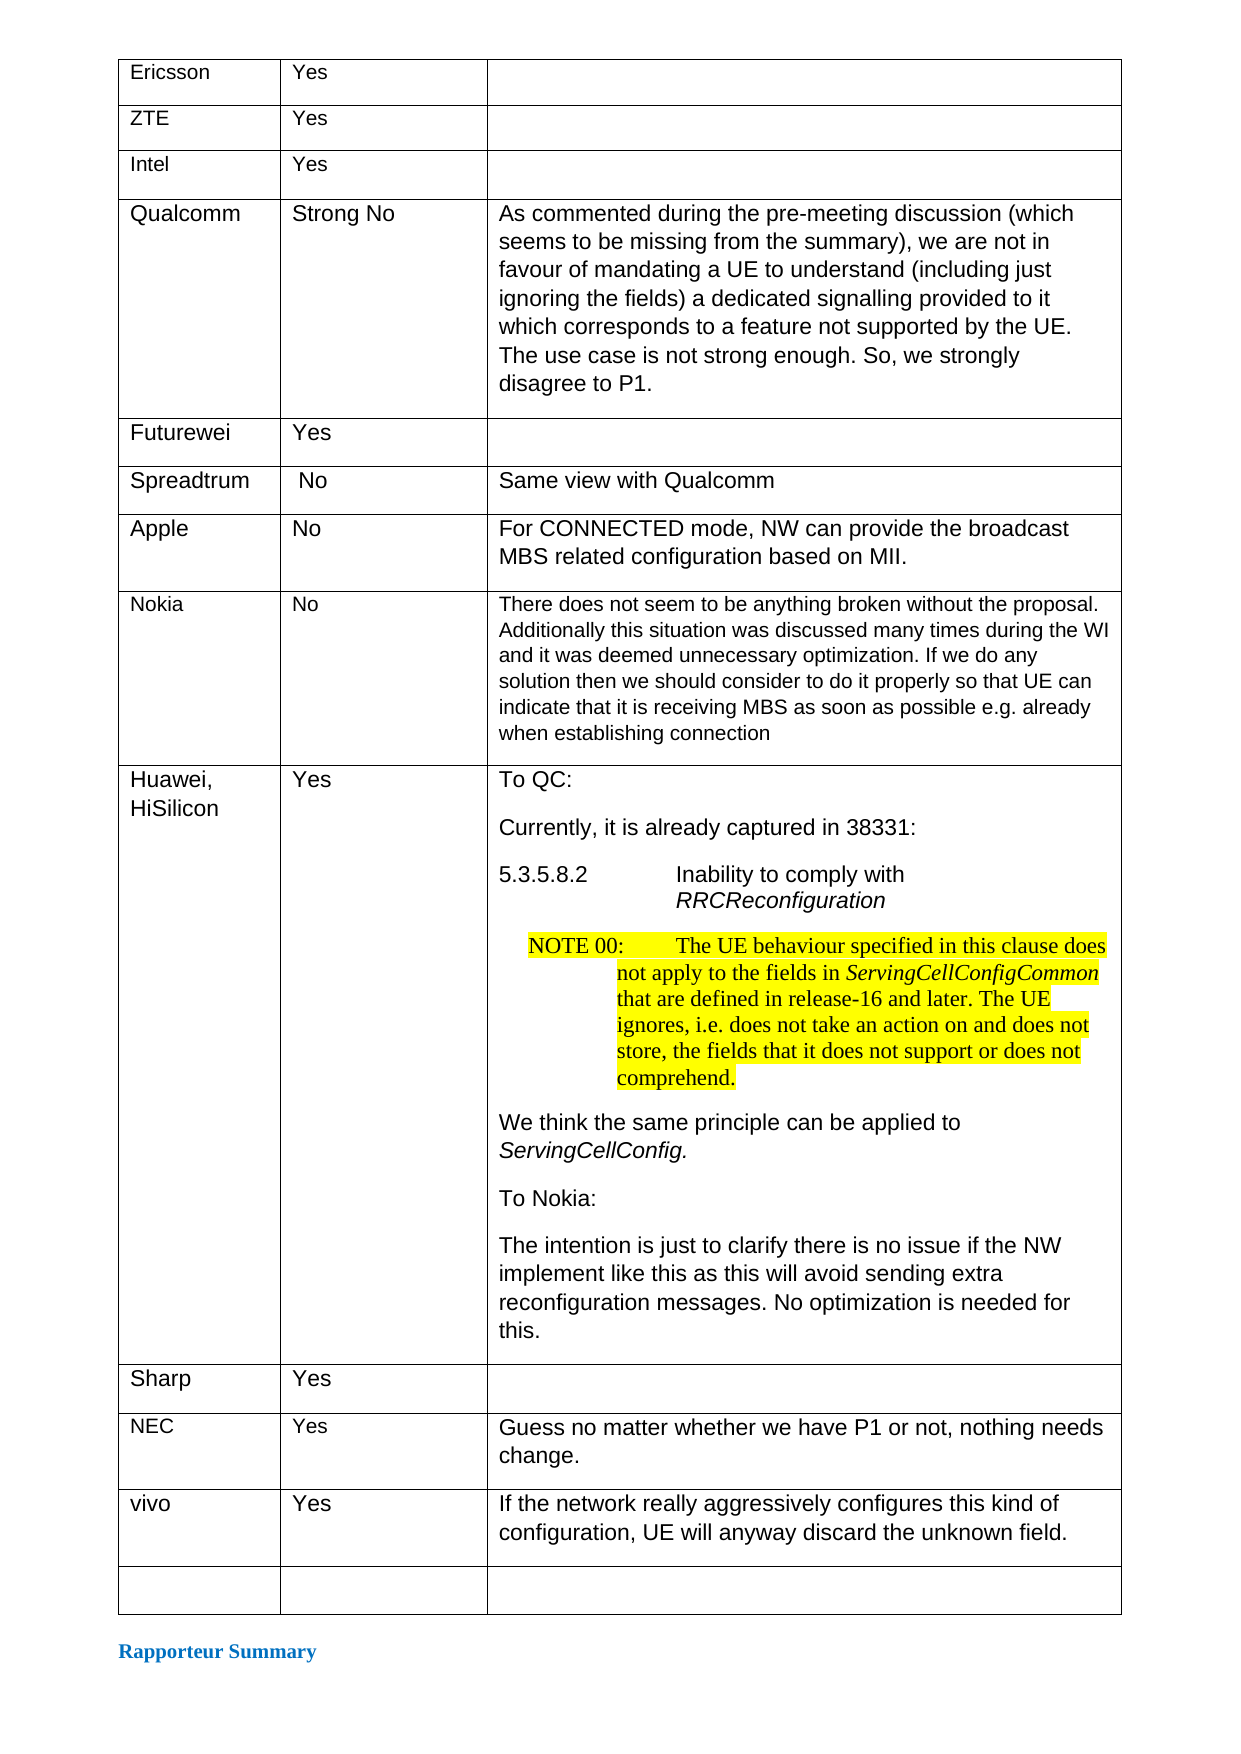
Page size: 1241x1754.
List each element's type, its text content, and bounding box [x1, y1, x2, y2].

table_cell Futurewei [119, 419, 280, 466]
table_cell [488, 151, 1121, 198]
table_cell ZTE [119, 106, 280, 150]
table_cell Yes [281, 106, 487, 150]
table_cell [488, 1567, 1121, 1614]
table_cell To QC: Currently, it is already captured in 38331: 5.3.5.8.2 Inability to comply with RRCReconfiguration NOTE 00: The UE behaviour specified in this clause does not apply to the fields in ServingCellConfigCommon that are defined in release-16 and later. The UE ignores, i.e. does not take an action on and does not store, the fields that it does not support or does not comprehend. We think the same principle can be applied to ServingCellConfig. To Nokia: The intention is just to clarify there is no issue if the NW implement like this as this will avoid sending extra reconfiguration messages. No optimization is needed for this. [488, 766, 1121, 1364]
table_cell Same view with Qualcomm [488, 467, 1121, 514]
table_cell [488, 60, 1121, 105]
table_cell Huawei, HiSilicon [119, 766, 280, 1364]
table_cell Qualcomm [119, 200, 280, 417]
text Rapporteur Summary [118, 1639, 1122, 1663]
table_cell [488, 419, 1121, 466]
table_cell There does not seem to be anything broken without the proposal. Additionally this situation was discussed many times during the WI and it was deemed unnecessary optimization. If we do any solution then we should consider to do it properly so that UE can indicate that it is receiving MBS as soon as possible e.g. already when establishing connection [488, 592, 1121, 765]
table_cell No [281, 592, 487, 765]
table_cell Apple [119, 515, 280, 591]
table_cell As commented during the pre-meeting discussion (which seems to be missing from the summary), we are not in favour of mandating a UE to understand (including just ignoring the fields) a dedicated signalling provided to it which corresponds to a feature not supported by the UE. The use case is not strong enough. So, we strongly disagree to P1. [488, 200, 1121, 417]
table_cell Guess no matter whether we have P1 or not, nothing needs change. [488, 1414, 1121, 1489]
table_cell No [281, 467, 487, 514]
table_cell [488, 1365, 1121, 1413]
table_cell Intel [119, 151, 280, 198]
table_cell [488, 106, 1121, 150]
table_cell [281, 1567, 487, 1614]
table_cell Nokia [119, 592, 280, 765]
table_cell For CONNECTED mode, NW can provide the broadcast MBS related configuration based on MII. [488, 515, 1121, 591]
table_cell If the network really aggressively configures this kind of configuration, UE will anyway discard the unknown field. [488, 1490, 1121, 1566]
table_cell Sharp [119, 1365, 280, 1413]
table_cell Yes [281, 1414, 487, 1489]
table_cell Strong No [281, 200, 487, 417]
table_cell Yes [281, 1365, 487, 1413]
table_cell Yes [281, 419, 487, 466]
table_cell No [281, 515, 487, 591]
table_cell [119, 1567, 280, 1614]
table_cell Yes [281, 151, 487, 198]
table_cell Ericsson [119, 60, 280, 105]
table_cell Yes [281, 766, 487, 1364]
table_cell NEC [119, 1414, 280, 1489]
table_cell vivo [119, 1490, 280, 1566]
table_cell Spreadtrum [119, 467, 280, 514]
table_cell Yes [281, 1490, 487, 1566]
table_cell Yes [281, 60, 487, 105]
